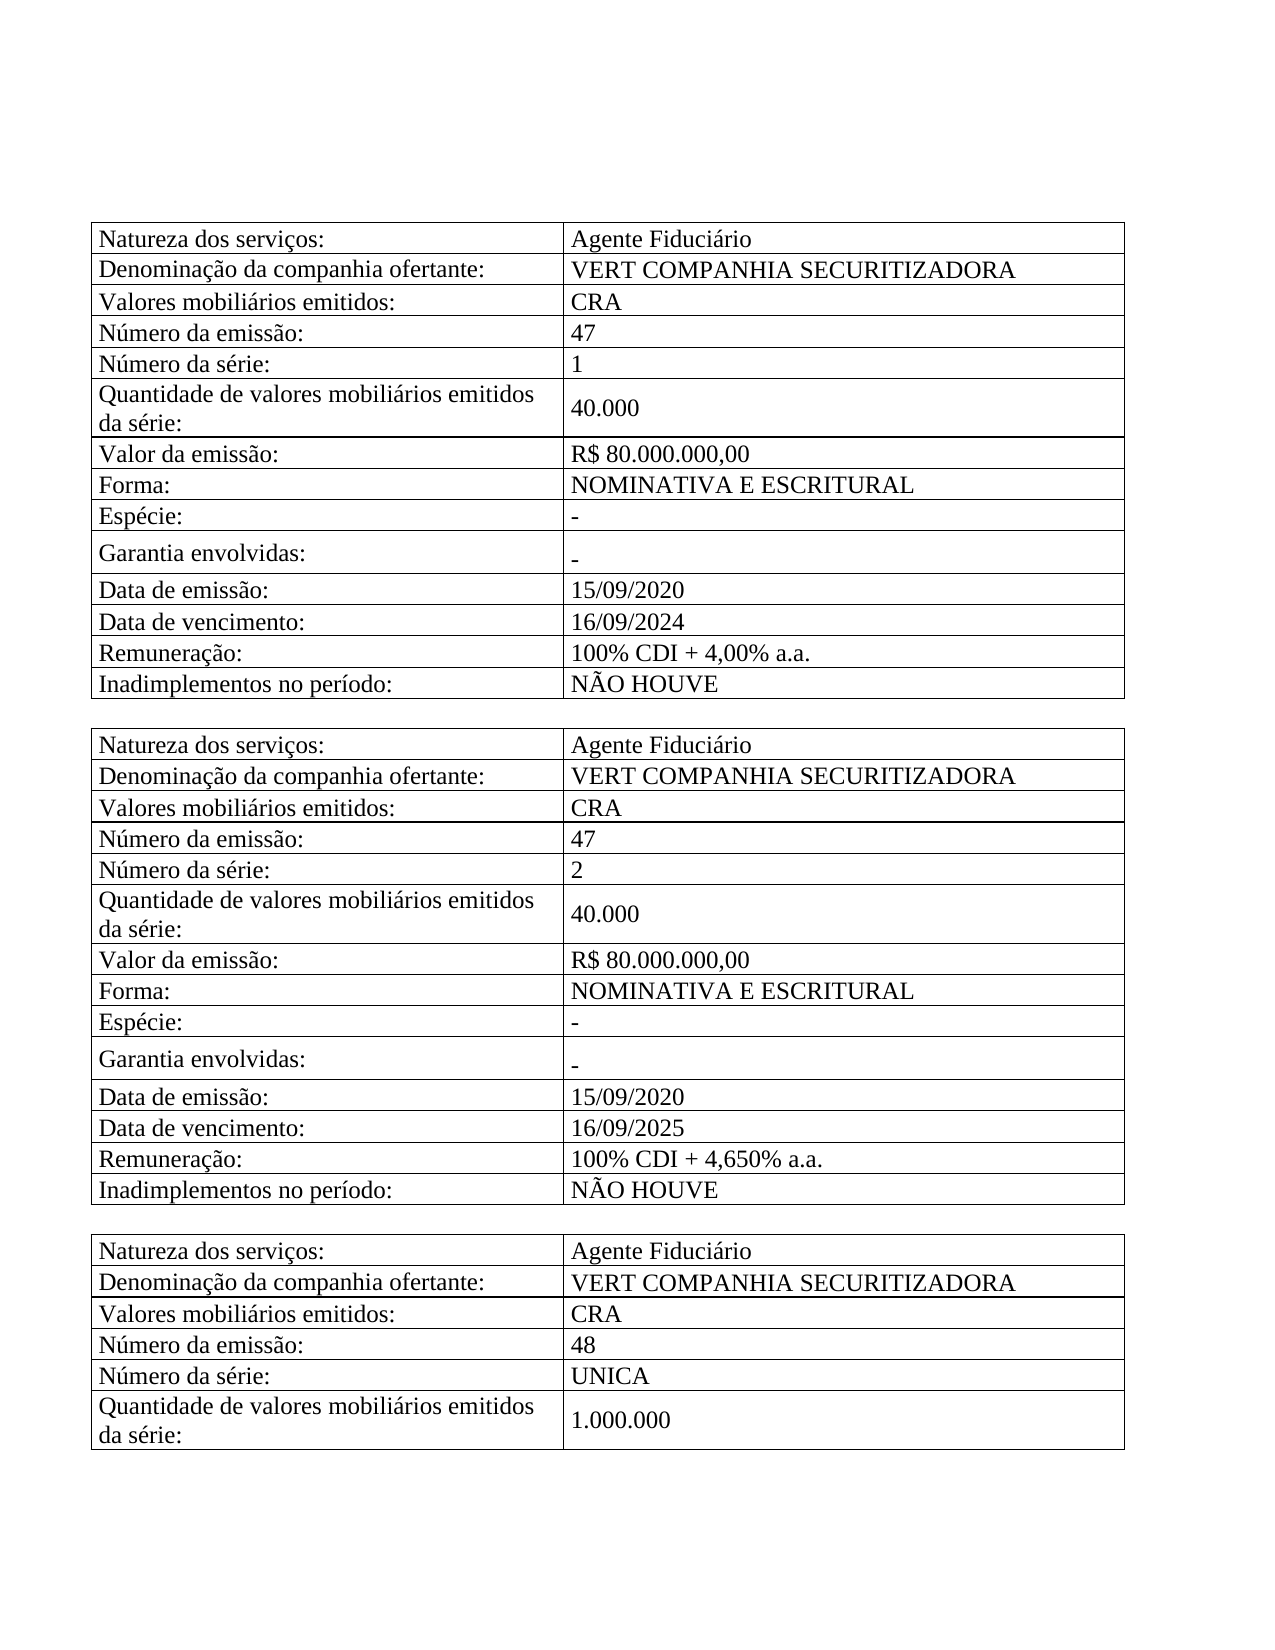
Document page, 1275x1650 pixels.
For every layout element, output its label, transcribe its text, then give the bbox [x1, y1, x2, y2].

table_cell Número da emissão: [92, 316, 563, 347]
table_cell Remuneração: [92, 636, 563, 667]
table_cell Inadimplementos no período: [92, 1174, 563, 1204]
table_cell NÃO HOUVE [564, 668, 1124, 698]
table_cell Número da emissão: [92, 823, 563, 853]
table_cell Denominação da companhia ofertante: [92, 1266, 563, 1296]
table_cell 100% CDI + 4,650% a.a. [564, 1143, 1124, 1173]
table_cell Valores mobiliários emitidos: [92, 791, 563, 821]
table_cell NOMINATIVA E ESCRITURAL [564, 975, 1124, 1005]
table_cell Valor da emissão: [92, 944, 563, 974]
table_cell Denominação da companhia ofertante: [92, 254, 563, 284]
table_cell Forma: [92, 469, 563, 499]
table_cell NÃO HOUVE [564, 1174, 1124, 1204]
table_cell Quantidade de valores mobiliários emitidos da série: [92, 1391, 563, 1449]
table_cell VERT COMPANHIA SECURITIZADORA [564, 1266, 1124, 1296]
table_cell Espécie: [92, 500, 563, 530]
table_cell - [564, 531, 1124, 573]
table_cell Data de emissão: [92, 574, 563, 604]
table_cell CRA [564, 791, 1124, 821]
table_cell Denominação da companhia ofertante: [92, 760, 563, 790]
table_cell Data de emissão: [92, 1080, 563, 1110]
table_cell 15/09/2020 [564, 574, 1124, 604]
table_cell 40.000 [564, 885, 1124, 942]
table_cell UNICA [564, 1360, 1124, 1390]
table_cell Forma: [92, 975, 563, 1005]
table_cell VERT COMPANHIA SECURITIZADORA [564, 254, 1124, 284]
table_cell Data de vencimento: [92, 1111, 563, 1142]
table_cell R$ 80.000.000,00 [564, 944, 1124, 974]
table_header Natureza dos serviços: [92, 223, 563, 253]
table_cell Valor da emissão: [92, 438, 563, 468]
table_cell Número da série: [92, 854, 563, 884]
table_cell 40.000 [564, 379, 1124, 436]
table_cell Remuneração: [92, 1143, 563, 1173]
table_cell 47 [564, 823, 1124, 853]
table_cell - [564, 1006, 1124, 1036]
table_cell Número da série: [92, 1360, 563, 1390]
table_cell VERT COMPANHIA SECURITIZADORA [564, 760, 1124, 790]
table_cell Número da série: [92, 348, 563, 378]
table_cell Garantia envolvidas: [92, 1037, 563, 1079]
table_cell Número da emissão: [92, 1329, 563, 1359]
table_cell CRA [564, 1298, 1124, 1328]
table_cell - [564, 500, 1124, 530]
table_cell - [564, 1037, 1124, 1079]
table_cell Quantidade de valores mobiliários emitidos da série: [92, 379, 563, 436]
table_cell Inadimplementos no período: [92, 668, 563, 698]
table_header Agente Fiduciário [564, 223, 1124, 253]
table_cell 15/09/2020 [564, 1080, 1124, 1110]
table_cell 1 [564, 348, 1124, 378]
table_cell 16/09/2025 [564, 1111, 1124, 1142]
table_cell Valores mobiliários emitidos: [92, 285, 563, 315]
table_cell Espécie: [92, 1006, 563, 1036]
table_header Agente Fiduciário [564, 1235, 1124, 1265]
table_header Natureza dos serviços: [92, 729, 563, 759]
table_header Agente Fiduciário [564, 729, 1124, 759]
table_cell R$ 80.000.000,00 [564, 438, 1124, 468]
table_cell Data de vencimento: [92, 605, 563, 635]
table_cell 47 [564, 316, 1124, 347]
table_cell Valores mobiliários emitidos: [92, 1298, 563, 1328]
table_cell Garantia envolvidas: [92, 531, 563, 573]
table_cell 1.000.000 [564, 1391, 1124, 1449]
table_cell Quantidade de valores mobiliários emitidos da série: [92, 885, 563, 942]
table_cell 48 [564, 1329, 1124, 1359]
table_cell CRA [564, 285, 1124, 315]
table_cell 100% CDI + 4,00% a.a. [564, 636, 1124, 667]
table_cell 2 [564, 854, 1124, 884]
table_header Natureza dos serviços: [92, 1235, 563, 1265]
table_cell 16/09/2024 [564, 605, 1124, 635]
table_cell NOMINATIVA E ESCRITURAL [564, 469, 1124, 499]
